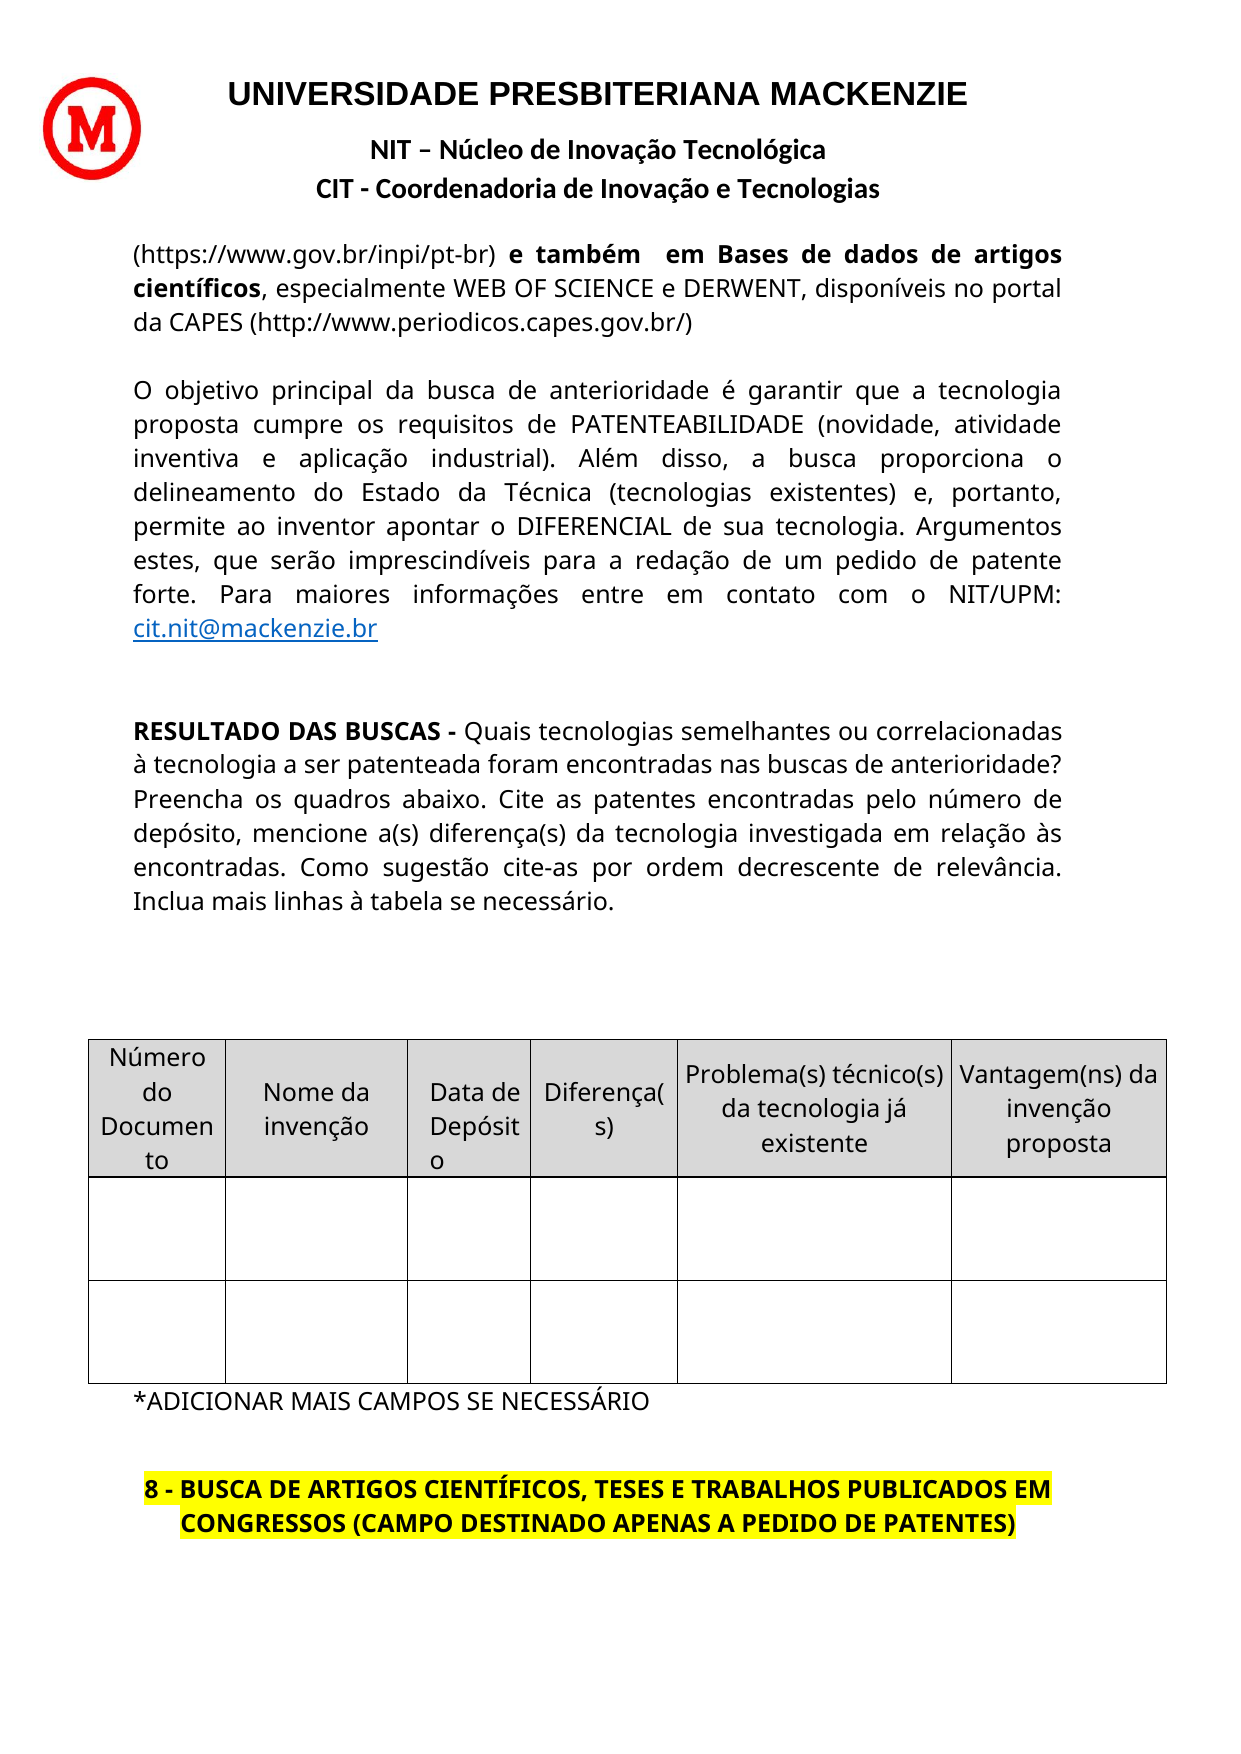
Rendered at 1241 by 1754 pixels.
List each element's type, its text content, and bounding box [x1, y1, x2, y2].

table_cell [89, 1178, 225, 1279]
table_cell [678, 1281, 951, 1383]
table_cell [531, 1178, 677, 1279]
table_cell [952, 1178, 1166, 1279]
table_header Problema(s) técnico(s) da tecnologia já existente [678, 1040, 951, 1176]
table_header Número do Documento [89, 1040, 225, 1176]
text *ADICIONAR MAIS CAMPOS SE NECESSÁRIO [133, 1384, 1063, 1418]
text O objetivo principal da busca de anterioridade é garantir que a tecnologia proposta cumpre os requisitos de PATENTEABILIDADE (novidade, atividade inventiva e aplicação industrial). Além disso, a busca proporciona o delineamento do Estado da Técnica (tecnologias existentes) e, portanto, permite ao inventor apontar o DIFERENCIAL de sua tecnologia. Argumentos estes, que serão imprescindíveis para a redação de um pedido de patente forte. Para maiores informações entre em contato com o NIT/UPM: cit.nit@mackenzie.br [133, 372, 1063, 645]
table_header Nome da invenção [226, 1040, 407, 1176]
table_cell [678, 1178, 951, 1279]
table_cell [408, 1281, 422, 1383]
table_cell [531, 1281, 677, 1383]
table_cell [422, 1281, 530, 1383]
table_header Diferença(s) [531, 1040, 677, 1176]
table_header [408, 1040, 422, 1176]
table_cell [226, 1178, 407, 1279]
table_cell [226, 1281, 407, 1383]
table_header Data de Depósito [422, 1040, 530, 1176]
table_header Vantagem(ns) da invenção proposta [952, 1040, 1166, 1176]
table_cell [89, 1281, 225, 1383]
text RESULTADO DAS BUSCAS - Quais tecnologias semelhantes ou correlacionadas à tecnologia a ser patenteada foram encontradas nas buscas de anterioridade? Preencha os quadros abaixo. Cite as patentes encontradas pelo número de depósito, mencione a(s) diferença(s) da tecnologia investigada em relação às encontradas. Como sugestão cite-as por ordem decrescente de relevância. Inclua mais linhas à tabela se necessário. [133, 713, 1063, 917]
table_cell [952, 1281, 1166, 1383]
table_cell [422, 1178, 530, 1279]
picture [39, 73, 144, 183]
table_cell [408, 1178, 422, 1279]
